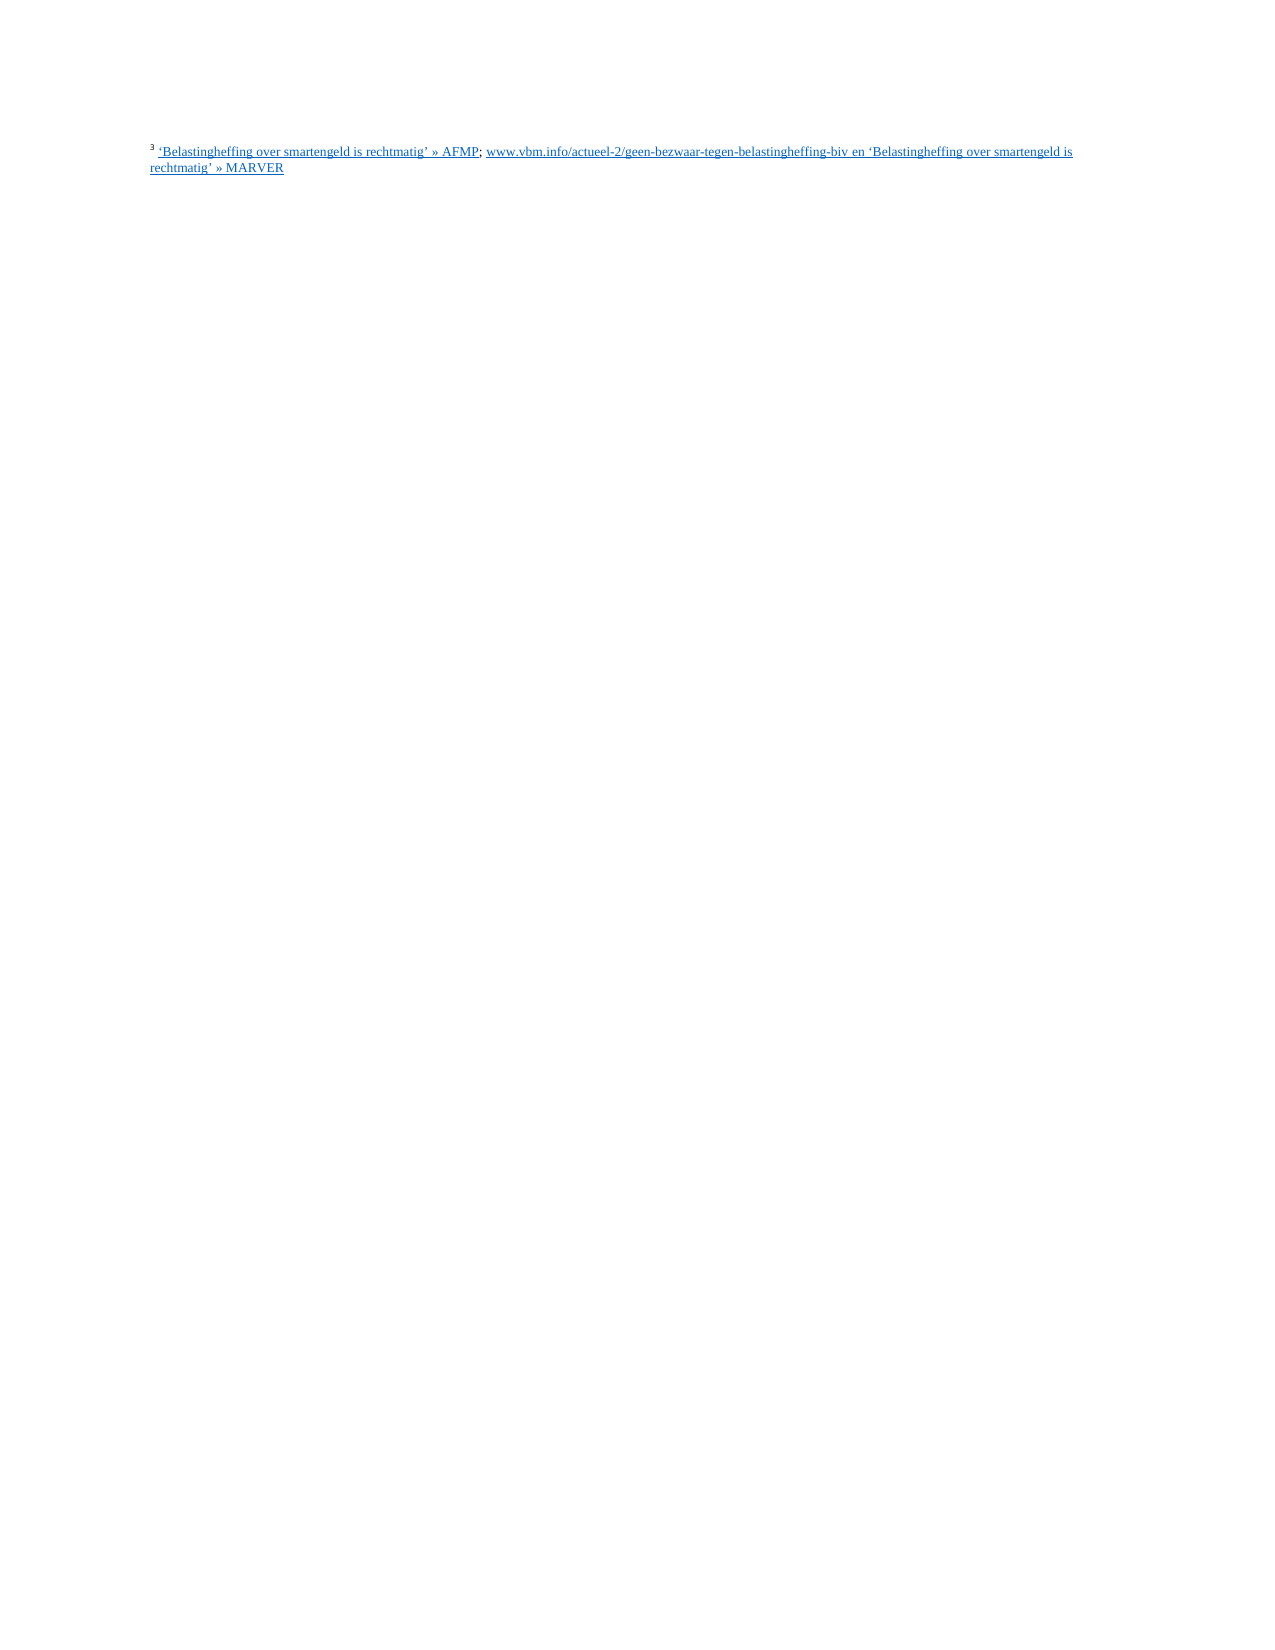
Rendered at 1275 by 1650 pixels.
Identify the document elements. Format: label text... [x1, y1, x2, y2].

text 3 ‘Belastingheffing over smartengeld is rechtmatig’ » AFMP; www.vbm.info/actueel-2/geen-bezwaar-tegen-belastingheffing-biv en ‘Belastingheffing over smartengeld is rechtmatig’ » MARVER [150, 142, 1125, 176]
